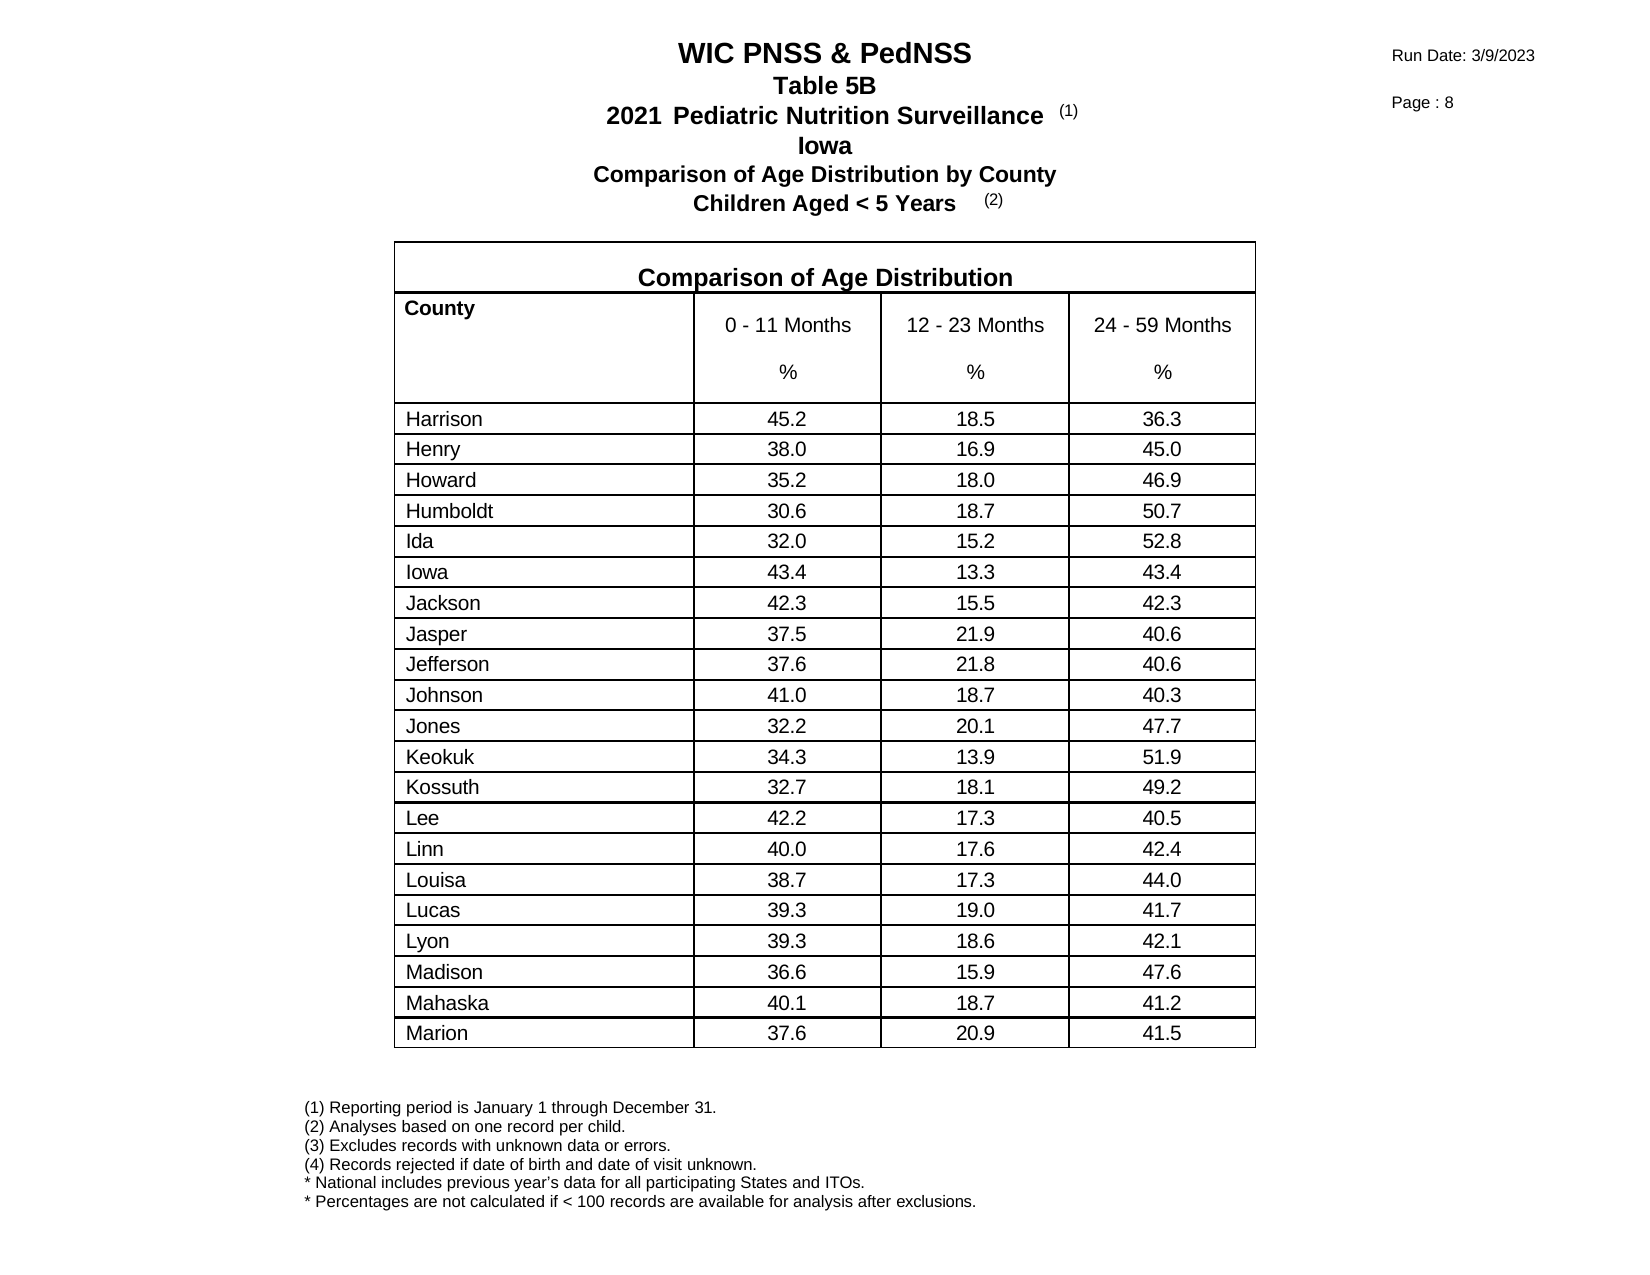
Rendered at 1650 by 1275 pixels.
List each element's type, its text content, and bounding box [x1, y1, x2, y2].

table_cell 37.6 [695, 1019, 880, 1047]
table_cell 18.7 [882, 681, 1068, 709]
table_cell Lyon [395, 926, 693, 955]
table_cell Iowa [395, 558, 693, 586]
table_cell 43.4 [1070, 558, 1255, 586]
table_cell Jefferson [395, 650, 693, 678]
table_cell 42.3 [695, 588, 880, 617]
table_cell 12 - 23 Months % [882, 294, 1068, 402]
table_cell 40.6 [1070, 619, 1255, 648]
table_cell 36.3 [1070, 404, 1255, 433]
table_cell Louisa [395, 865, 693, 893]
table_cell 17.3 [882, 804, 1068, 832]
table_cell 51.9 [1070, 742, 1255, 771]
table_cell 40.0 [695, 834, 880, 863]
table_cell 18.1 [882, 773, 1068, 801]
table_cell 47.7 [1070, 711, 1255, 740]
table_cell 18.7 [882, 496, 1068, 525]
table_cell 42.2 [695, 804, 880, 832]
table_cell 41.5 [1070, 1019, 1255, 1047]
table_cell 19.0 [882, 896, 1068, 924]
table_cell 32.0 [695, 527, 880, 556]
table_cell 18.5 [882, 404, 1068, 433]
table_cell 39.3 [695, 926, 880, 955]
table_cell 18.0 [882, 465, 1068, 494]
table_cell 40.1 [695, 988, 880, 1016]
table_cell County [395, 294, 693, 402]
table_cell 18.6 [882, 926, 1068, 955]
table_cell 15.5 [882, 588, 1068, 617]
table_cell Keokuk [395, 742, 693, 771]
table_cell 36.6 [695, 957, 880, 986]
table_cell 17.3 [882, 865, 1068, 893]
table_cell Harrison [395, 404, 693, 433]
table_cell 41.7 [1070, 896, 1255, 924]
table_cell 37.5 [695, 619, 880, 648]
table_header Comparison of Age Distribution [395, 243, 1255, 291]
table_cell 42.4 [1070, 834, 1255, 863]
table_cell 42.3 [1070, 588, 1255, 617]
table_cell Lee [395, 804, 693, 832]
table_cell 16.9 [882, 435, 1068, 463]
table_cell 39.3 [695, 896, 880, 924]
table_cell 40.6 [1070, 650, 1255, 678]
table_cell Ida [395, 527, 693, 556]
table_cell Jasper [395, 619, 693, 648]
table_cell 21.9 [882, 619, 1068, 648]
table_cell 32.7 [695, 773, 880, 801]
table_cell Humboldt [395, 496, 693, 525]
table_cell 18.7 [882, 988, 1068, 1016]
table_cell 44.0 [1070, 865, 1255, 893]
table_cell 15.2 [882, 527, 1068, 556]
table_cell 35.2 [695, 465, 880, 494]
table_cell 15.9 [882, 957, 1068, 986]
table_cell Linn [395, 834, 693, 863]
table_cell 50.7 [1070, 496, 1255, 525]
table_cell 43.4 [695, 558, 880, 586]
table_cell 45.2 [695, 404, 880, 433]
table_cell Lucas [395, 896, 693, 924]
table_cell 49.2 [1070, 773, 1255, 801]
table_cell 42.1 [1070, 926, 1255, 955]
table_cell 46.9 [1070, 465, 1255, 494]
table_cell 0 - 11 Months % [695, 294, 880, 402]
table_cell Marion [395, 1019, 693, 1047]
table_cell 38.0 [695, 435, 880, 463]
table_cell 21.8 [882, 650, 1068, 678]
table_cell Howard [395, 465, 693, 494]
table_cell 47.6 [1070, 957, 1255, 986]
table_cell 32.2 [695, 711, 880, 740]
table_cell 13.3 [882, 558, 1068, 586]
table_cell Jackson [395, 588, 693, 617]
table_cell Jones [395, 711, 693, 740]
table_cell 40.3 [1070, 681, 1255, 709]
table_cell Johnson [395, 681, 693, 709]
table_cell 20.1 [882, 711, 1068, 740]
table_cell Henry [395, 435, 693, 463]
table_cell 30.6 [695, 496, 880, 525]
table_cell 45.0 [1070, 435, 1255, 463]
table_cell Mahaska [395, 988, 693, 1016]
table_cell Madison [395, 957, 693, 986]
table_cell 37.6 [695, 650, 880, 678]
table_cell 20.9 [882, 1019, 1068, 1047]
table_cell 17.6 [882, 834, 1068, 863]
table_cell Kossuth [395, 773, 693, 801]
table_cell 41.0 [695, 681, 880, 709]
table_cell 13.9 [882, 742, 1068, 771]
table_cell 41.2 [1070, 988, 1255, 1016]
table_cell 38.7 [695, 865, 880, 893]
table_cell 52.8 [1070, 527, 1255, 556]
table_cell 34.3 [695, 742, 880, 771]
table_cell 40.5 [1070, 804, 1255, 832]
table_cell 24 - 59 Months % [1070, 294, 1255, 402]
